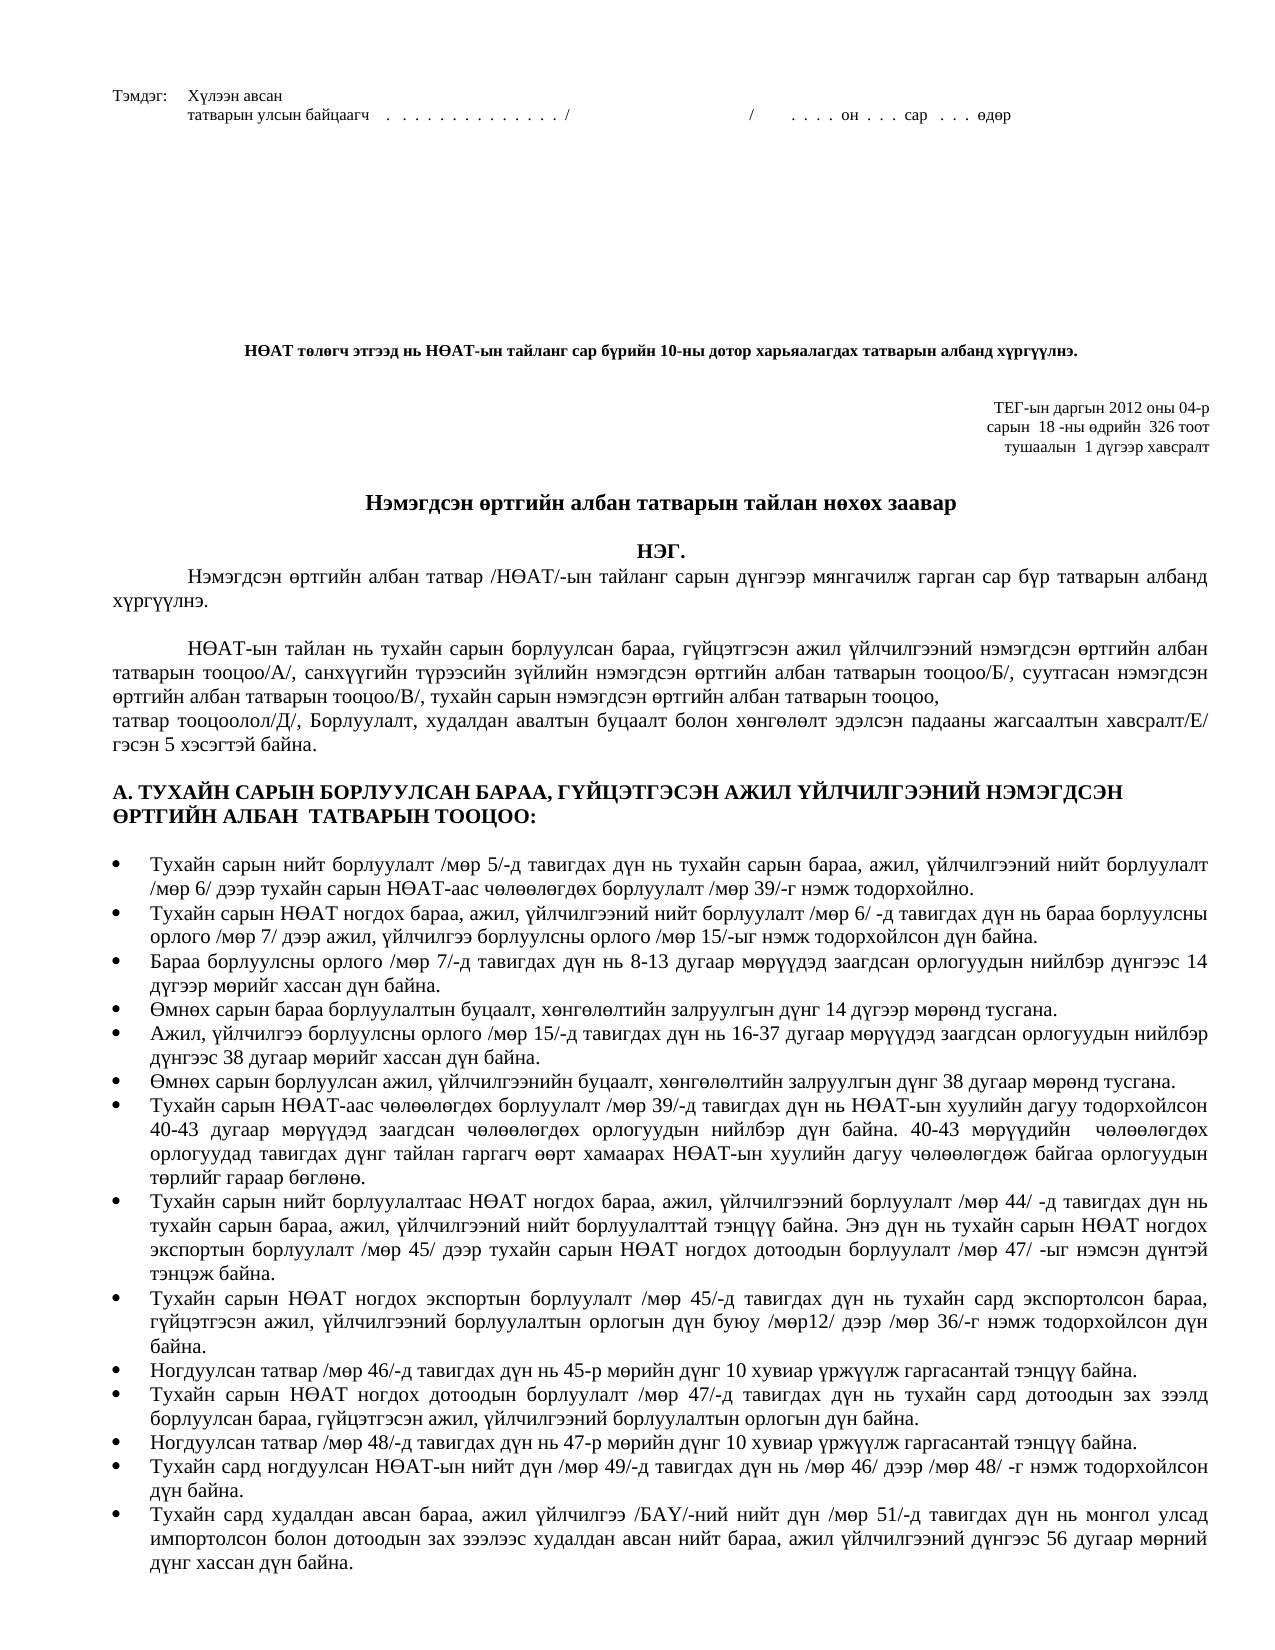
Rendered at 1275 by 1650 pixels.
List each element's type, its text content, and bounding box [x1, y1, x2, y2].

list Ногдуулсан татвар /мөр 48/-д тавигдах дүн нь 47-р мөрийн дүнг 10 хувиар үржүүлж гаргасантай тэнцүү байна. [112, 1430, 1209, 1454]
text тушаалын 1 дүгээр хавсралт [112, 436, 1209, 456]
text Нэмэгдсэн өртгийн албан татвар /НӨАТ/-ын тайланг сарын дүнгээр мянгачилж гарган сар бүр татварын албанд хүргүүлнэ. [112, 563, 1209, 612]
list Ногдуулсан татвар /мөр 46/-д тавигдах дүн нь 45-р мөрийн дүнг 10 хувиар үржүүлж гаргасантай тэнцүү байна. [112, 1358, 1209, 1382]
text сарын 18 -ны өдрийн 326 тоот [112, 417, 1209, 436]
list Тухайн сарын НӨАТ ногдох экспортын борлуулалт /мөр 45/-д тавигдах дүн нь тухайн сард экспортолсон бараа, гүйцэтгэсэн ажил, үйлчилгээний борлуулалтын орлогын дүн буюу /мөр12/ дээр /мөр 36/-г нэмж тодорхойлсон дүн байна. [112, 1285, 1209, 1358]
text НӨАТ төлөгч этгээд нь НӨАТ-ын тайланг сар бүрийн 10-ны дотор харьяалагдах татварын албанд хүргүүлнэ. [112, 341, 1209, 360]
subtitle татвар тооцоолол/Д/, Борлуулалт, худалдан авалтын буцаалт болон хөнгөлөлт эдэлсэн падааны жагсаалтын хавсралт/Е/ гэсэн 5 хэсэгтэй байна. [112, 708, 1209, 756]
list Тухайн сарын НӨАТ ногдох дотоодын борлуулалт /мөр 47/-д тавигдах дүн нь тухайн сард дотоодын зах зээлд борлуулсан бараа, гүйцэтгэсэн ажил, үйлчилгээний борлуулалтын орлогын дүн байна. [112, 1382, 1209, 1430]
list Тухайн сард худалдан авсан бараа, ажил үйлчилгээ /БАҮ/-ний нийт дүн /мөр 51/-д тавигдах дүн нь монгол улсад импортолсон болон дотоодын зах зээлээс худалдан авсан нийт бараа, ажил үйлчилгээний дүнгээс 56 дугаар мөрний дүнг хассан дүн байна. [112, 1502, 1209, 1574]
list Бараа борлуулсны орлого /мөр 7/-д тавигдах дүн нь 8-13 дугаар мөрүүдэд заагдсан орлогуудын нийлбэр дүнгээс 14 дүгээр мөрийг хассан дүн байна. [112, 948, 1209, 997]
text ТЕГ-ын даргын 2012 оны 04-р [112, 398, 1209, 417]
subtitle НӨАТ-ын тайлан нь тухайн сарын борлуулсан бараа, гүйцэтгэсэн ажил үйлчилгээний нэмэгдсэн өртгийн албан татварын тооцоо/А/, санхүүгийн түрээсийн зүйлийн нэмэгдсэн өртгийн албан татварын тооцоо/Б/, суутгасан нэмэгдсэн өртгийн албан татварын тооцоо/В/, тухайн сарын нэмэгдсэн өртгийн албан татварын тооцоо, [112, 636, 1209, 708]
list Тухайн сард ногдуулсан НӨАТ-ын нийт дүн /мөр 49/-д тавигдах дүн нь /мөр 46/ дээр /мөр 48/ -г нэмж тодорхойлсон дүн байна. [112, 1454, 1209, 1502]
text НЭГ. [112, 539, 1209, 563]
subtitle А. Тухайн сарЫН БОРЛУУЛСАН бараа, гүйцэтгэсэн ажил үйлчилгээний НЭМЭГДСЭН ӨРТГИЙН АЛБАН ТАТВАРЫН ТООЦОО: [112, 780, 1209, 828]
subtitle Тухайн сарын НӨАТ ногдох бараа, ажил, үйлчилгээний нийт борлуулалт /мөр 6/ -д тавигдах дүн нь бараа борлуулсны орлого /мөр 7/ дээр ажил, үйлчилгээ борлуулсны орлого /мөр 15/-ыг нэмж тодорхойлсон дүн байна. [112, 900, 1209, 948]
list Өмнөх сарын бараа борлуулалтын буцаалт, хөнгөлөлтийн залруулгын дүнг 14 дүгээр мөрөнд тусгана. [112, 997, 1209, 1021]
text Тэмдэг: Хүлээн авсан [83, 86, 1209, 105]
list Тухайн сарын нийт борлуулалт /мөр 5/-д тавигдах дүн нь тухайн сарын бараа, ажил, үйлчилгээний нийт борлуулалт /мөр 6/ дээр тухайн сарын НӨАТ-аас чөлөөлөгдөх борлуулалт /мөр 39/-г нэмж тодорхойлно. [112, 852, 1209, 900]
list Ажил, үйлчилгээ борлуулсны орлого /мөр 15/-д тавигдах дүн нь 16-37 дугаар мөрүүдэд заагдсан орлогуудын нийлбэр дүнгээс 38 дугаар мөрийг хассан дүн байна. [112, 1021, 1209, 1069]
text татварын улсын байцаагч . . . . . . . . . . . . . . / / . . . . он . . . сар . . . өдөр [112, 105, 1209, 124]
list Тухайн сарын нийт борлуулалтаас НӨАТ ногдох бараа, ажил, үйлчилгээний борлуулалт /мөр 44/ -д тавигдах дүн нь тухайн сарын бараа, ажил, үйлчилгээний нийт борлуулалттай тэнцүү байна. Энэ дүн нь тухайн сарын НӨАТ ногдох экспортын борлуулалт /мөр 45/ дээр тухайн сарын НӨАТ ногдох дотоодын борлуулалт /мөр 47/ -ыг нэмсэн дүнтэй тэнцэж байна. [112, 1189, 1209, 1285]
text Нэмэгдсэн өртгийн албан татварын тайлан нөхөх заавар [112, 489, 1209, 515]
list Өмнөх сарын борлуулсан ажил, үйлчилгээнийн буцаалт, хөнгөлөлтийн залруулгын дүнг 38 дугаар мөрөнд тусгана. [112, 1069, 1209, 1093]
list Тухайн сарын НӨАТ-аас чөлөөлөгдөх борлуулалт /мөр 39/-д тавигдах дүн нь НӨАТ-ын хуулийн дагуу тодорхойлсон 40-43 дугаар мөрүүдэд заагдсан чөлөөлөгдөх орлогуудын нийлбэр дүн байна. 40-43 мөрүүдийн чөлөөлөгдөх орлогуудад тавигдах дүнг тайлан гаргагч өөрт хамаарах НӨАТ-ын хуулийн дагуу чөлөөлөгдөж байгаа орлогуудын төрлийг гараар бөглөнө. [112, 1093, 1209, 1189]
